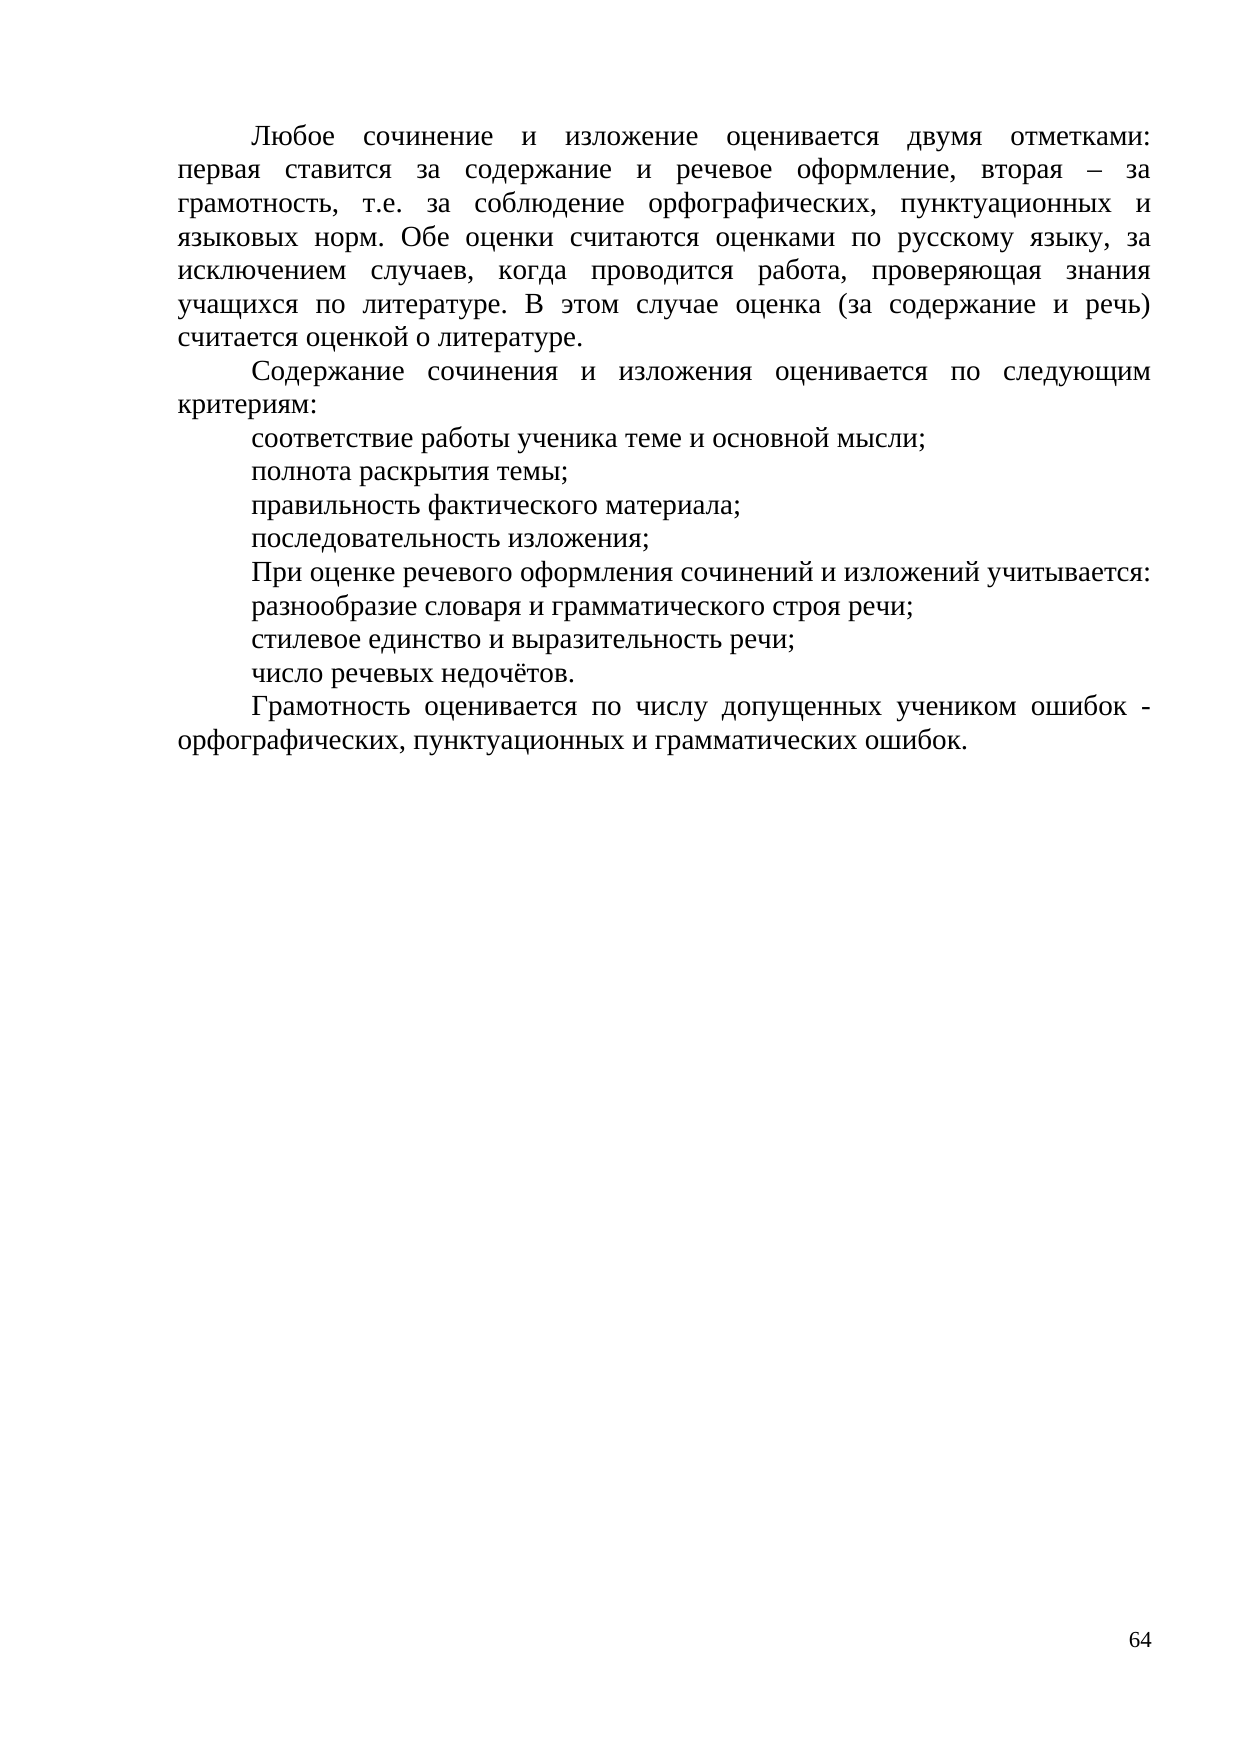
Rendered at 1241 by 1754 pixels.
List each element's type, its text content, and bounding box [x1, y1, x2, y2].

text стилевое единство и выразительность речи; [177, 621, 1152, 655]
text Грамотность оценивается по числу допущенных учеником ошибок - орфографических, пунктуационных и грамматических ошибок. [177, 688, 1152, 755]
text соответствие работы ученика теме и основной мысли; [177, 420, 1152, 453]
text Любое сочинение и изложение оценивается двумя отметками: первая ставится за содержание и речевое оформление, вторая – за грамотность, т.е. за соблюдение орфографических, пунктуационных и языковых норм. Обе оценки считаются оценками по русскому языку, за исключением случаев, когда проводится работа, проверяющая знания учащихся по литературе. В этом случае оценка (за содержание и речь) считается оценкой о литературе. [177, 118, 1152, 353]
text разнообразие словаря и грамматического строя речи; [177, 588, 1152, 621]
text Содержание сочинения и изложения оценивается по следующим критериям: [177, 353, 1152, 420]
text число речевых недочётов. [177, 655, 1152, 688]
text последовательность изложения; [177, 521, 1152, 554]
text При оценке речевого оформления сочинений и изложений учитывается: [177, 554, 1152, 588]
text полнота раскрытия темы; [177, 453, 1152, 487]
text правильность фактического материала; [177, 487, 1152, 521]
